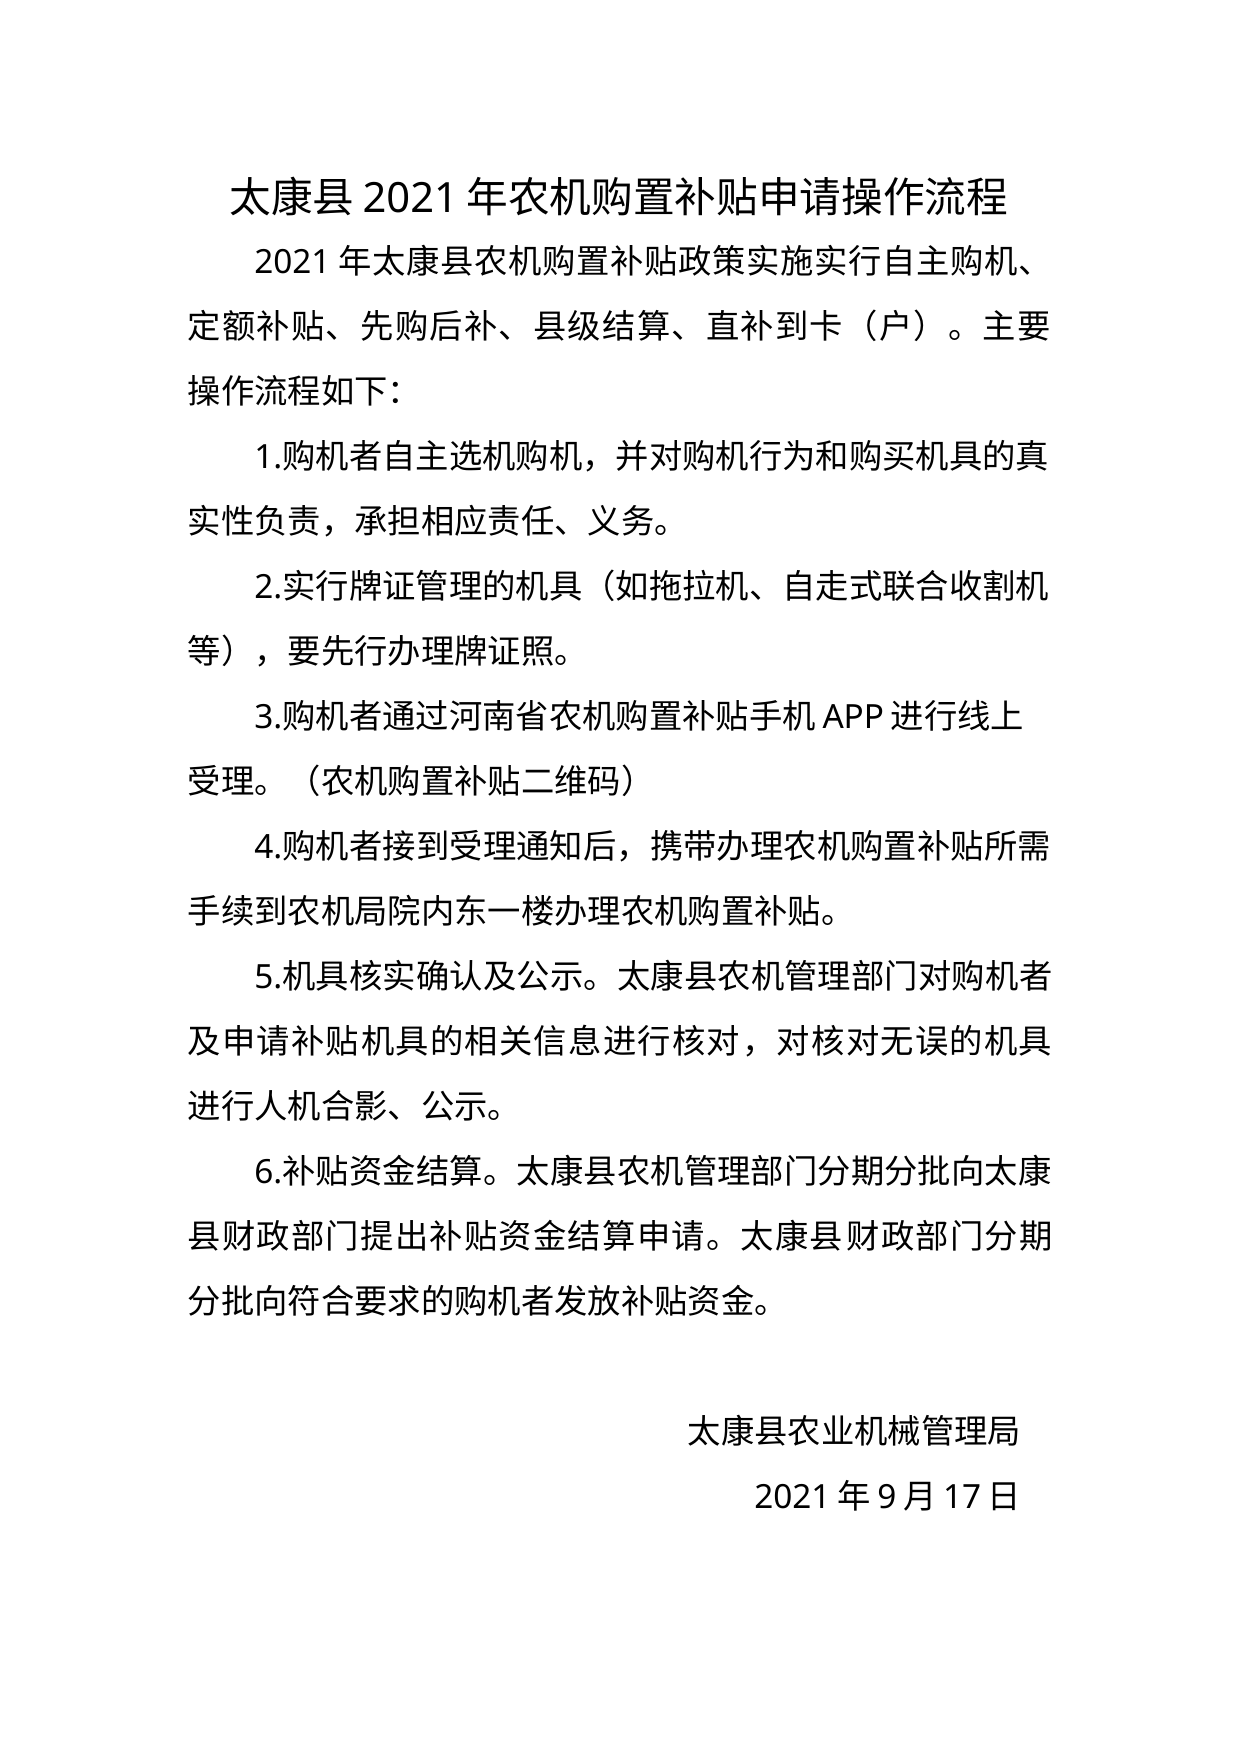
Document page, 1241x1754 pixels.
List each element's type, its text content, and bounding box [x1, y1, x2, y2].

list 5.机具核实确认及公示。太康县农机管理部门对购机者及申请补贴机具的相关信息进行核对，对核对无误的机具进行人机合影、公示。 [187, 942, 1053, 1137]
list 3.购机者通过河南省农机购置补贴手机APP进行线上受理。（农机购置补贴二维码） [187, 682, 1053, 812]
text 太康县农业机械管理局 [187, 1397, 1053, 1462]
list 6.补贴资金结算。太康县农机管理部门分期分批向太康县财政部门提出补贴资金结算申请。太康县财政部门分期分批向符合要求的购机者发放补贴资金。 [187, 1137, 1053, 1332]
text 2021年9月17日 [187, 1462, 1053, 1527]
text 太康县2021年农机购置补贴申请操作流程 [187, 162, 1053, 227]
list 1.购机者自主选机购机，并对购机行为和购买机具的真实性负责，承担相应责任、义务。 [187, 422, 1053, 552]
list 2.实行牌证管理的机具（如拖拉机、自走式联合收割机等），要先行办理牌证照。 [187, 552, 1053, 682]
list 4.购机者接到受理通知后，携带办理农机购置补贴所需手续到农机局院内东一楼办理农机购置补贴。 [187, 812, 1053, 942]
text 2021年太康县农机购置补贴政策实施实行自主购机、定额补贴、先购后补、县级结算、直补到卡（户）。主要操作流程如下： [187, 227, 1053, 422]
